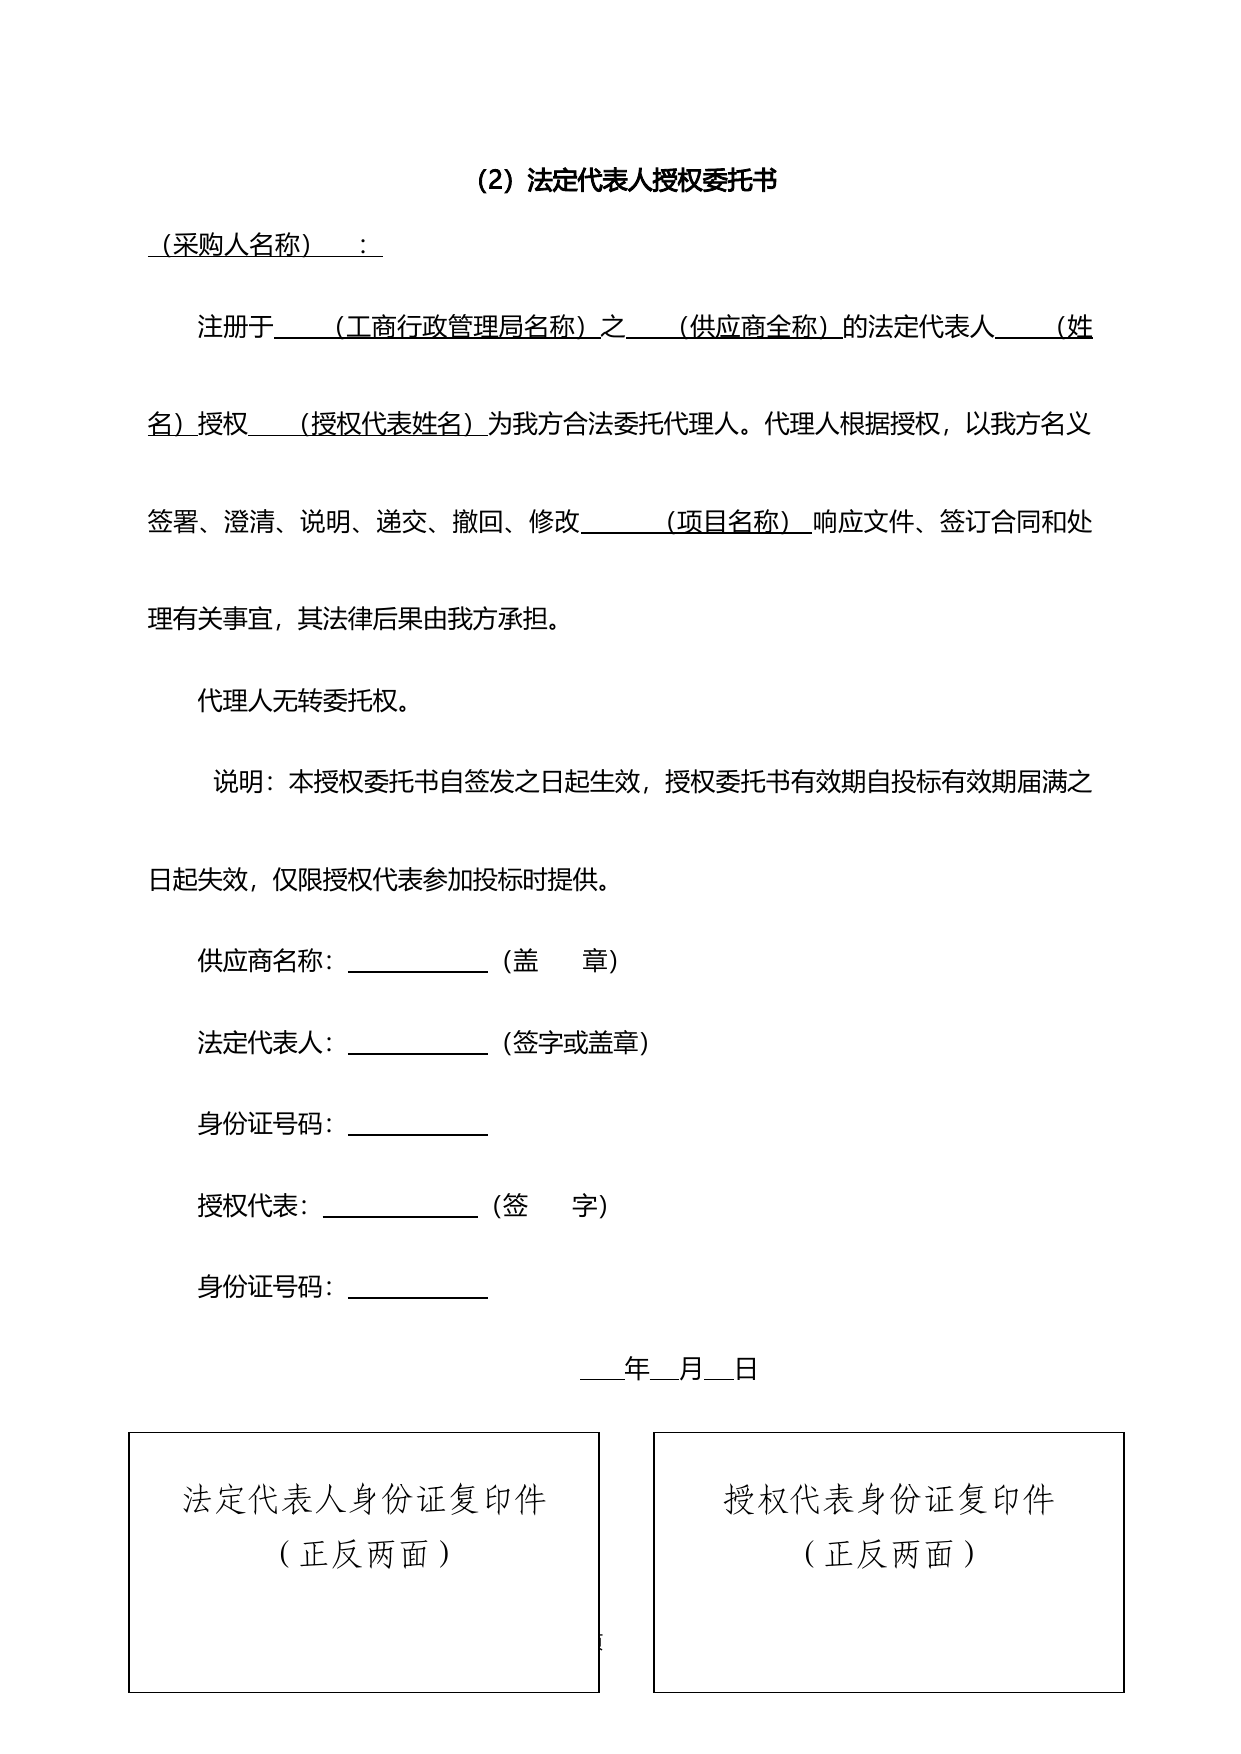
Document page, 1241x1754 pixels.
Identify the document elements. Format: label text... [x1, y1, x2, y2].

text 供应商名称： （盖 章） [148, 927, 1093, 992]
text 年 月 日 [148, 1334, 1093, 1399]
text 说明：本授权委托书自签发之日起生效，授权委托书有效期自投标有效期届满之日起失效，仅限授权代表参加投标时提供。 [148, 748, 1093, 911]
text 注册于 （工商行政管理局名称）之 （供应商全称）的法定代表人 （姓名）授权 （授权代表姓名）为我方合法委托代理人。代理人根据授权，以我方名义签署、澄清、说明、递交、撤回、修改 （项目名称） 响应文件、签订合同和处理有关事宜，其法律后果由我方承担。 [148, 293, 1093, 650]
text 身份证号码： [148, 1253, 1093, 1318]
text 法定代表人： （签字或盖章） [148, 1009, 1093, 1074]
text （2）法定代表人授权委托书 [148, 162, 1093, 195]
text 授权代表： （签 字） [148, 1172, 1093, 1237]
text 代理人无转委托权。 [148, 667, 1093, 732]
text （采购人名称） ： [148, 211, 1093, 276]
text 身份证号码： [148, 1090, 1093, 1155]
